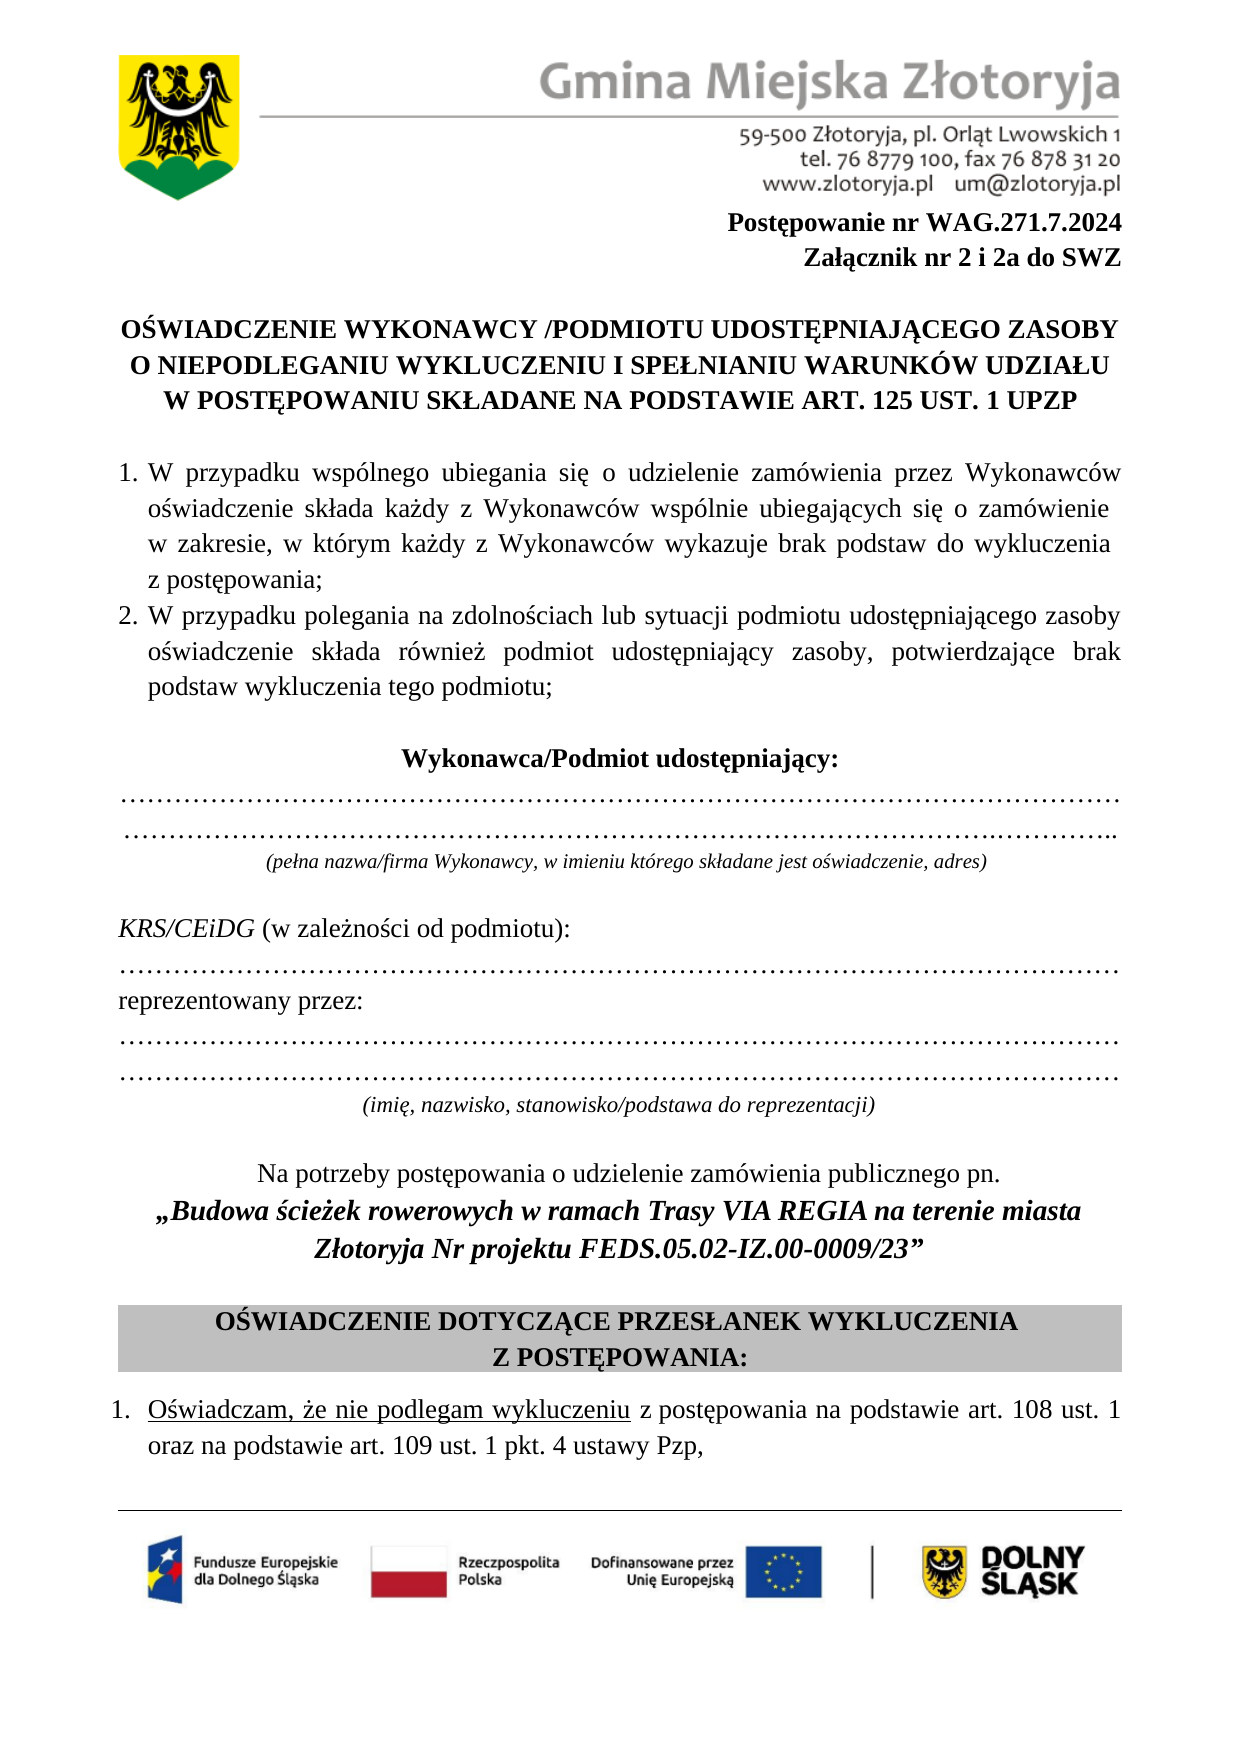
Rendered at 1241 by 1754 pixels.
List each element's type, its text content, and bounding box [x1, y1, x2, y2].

text OŚWIADCZENIE WYKONAWCY /PODMIOTU UDOSTĘPNIAJĄCEGO ZASOBY O NIEPODLEGANIU WYKLUCZENIU I SPEŁNIANIU WARUNKÓW UDZIAŁU W POSTĘPOWANIU SKŁADANE NA PODSTAWIE ART. 125 UST. 1 UPZP [118, 313, 1122, 416]
text reprezentowany przez: …………………………………………………………………………………………………………………………………………………………………………………………………… [118, 984, 1137, 1086]
picture [118, 1513, 1123, 1641]
text (imię, nazwisko, stanowisko/podstawa do reprezentacji) [118, 1091, 1122, 1117]
list W przypadku polegania na zdolnościach lub sytuacji podmiotu udostępniającego zasoby oświadczenie składa również podmiot udostępniający zasoby, potwierdzające brak podstaw wykluczenia tego podmiotu; [118, 599, 1122, 701]
text Załącznik nr 2 i 2a do SWZ [118, 242, 1122, 273]
picture [118, 55, 1120, 148]
text (pełna nazwa/firma Wykonawcy, w imieniu którego składane jest oświadczenie, adres) [118, 849, 1137, 873]
text KRS/CEiDG (w zależności od podmiotu): ………………………………………………………………………………………………… [118, 912, 1137, 979]
list W przypadku wspólnego ubiegania się o udzielenie zamówienia przez Wykonawców oświadczenie składa każdy z Wykonawców wspólnie ubiegających się o zamówienie w zakresie, w którym każdy z Wykonawców wykazuje brak podstaw do wykluczenia z postępowania; [118, 456, 1122, 594]
text OŚWIADCZENIE DOTYCZĄCE PRZESŁANEK WYKLUCZENIA Z POSTĘPOWANIA: [118, 1305, 1122, 1372]
text „Budowa ścieżek rowerowych w ramach Trasy VIA REGIA na terenie miasta Złotoryja Nr projektu FEDS.05.02-IZ.00-0009/23” [118, 1193, 1122, 1265]
list Oświadczam, że nie podlegam wykluczeniu z postępowania na podstawie art. 108 ust. 1 oraz na podstawie art. 109 ust. 1 pkt. 4 ustawy Pzp, [110, 1393, 1122, 1460]
text Postępowanie nr WAG.271.7.2024 [118, 148, 1122, 237]
text Na potrzeby postępowania o udzielenie zamówienia publicznego pn. [118, 1157, 1140, 1188]
text Wykonawca/Podmiot udostępniający: ……………………………………………………………………………………………………………………………………………………………………………………….………….. [118, 742, 1122, 844]
